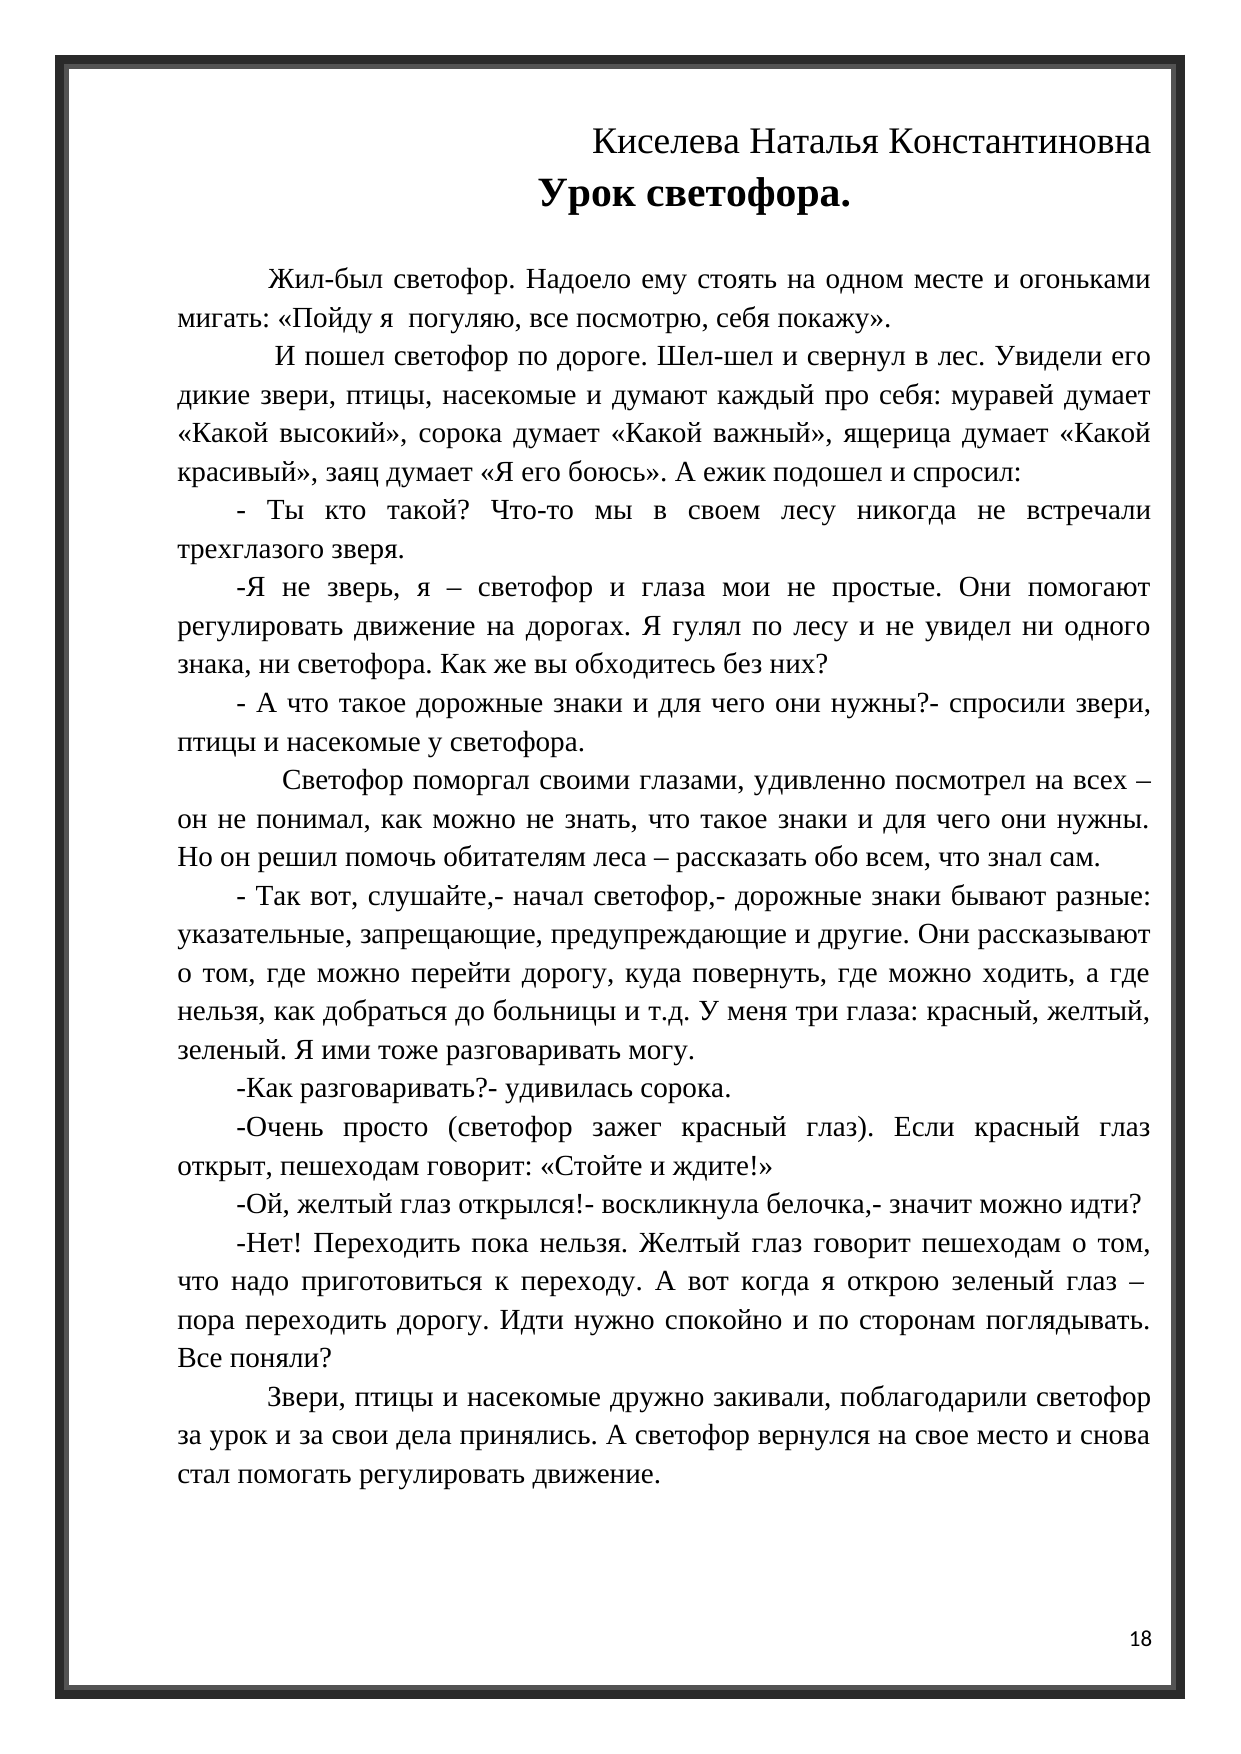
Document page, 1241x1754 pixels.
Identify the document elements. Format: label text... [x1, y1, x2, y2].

text -Очень просто (светофор зажег красный глаз). Если красный глаз открыт, пешеходам говорит: «Стойте и ждите!» [177, 1109, 1152, 1181]
text Жил-был светофор. Надоело ему стоять на одном месте и огоньками мигать: «Пойду я погуляю, все посмотрю, себя покажу». [177, 261, 1152, 333]
text И пошел светофор по дороге. Шел-шел и свернул в лес. Увидели его дикие звери, птицы, насекомые и думают каждый про себя: муравей думает «Какой высокий», сорока думает «Какой важный», ящерица думает «Какой красивый», заяц думает «Я его боюсь». А ежик подошел и спросил: [177, 338, 1152, 487]
text Светофор поморгал своими глазами, удивленно посмотрел на всех – он не понимал, как можно не знать, что такое знаки и для чего они нужны. Но он решил помочь обитателям леса – рассказать обо всем, что знал сам. [177, 762, 1152, 873]
text -Я не зверь, я – светофор и глаза мои не простые. Они помогают регулировать движение на дорогах. Я гулял по лесу и не увидел ни одного знака, ни светофора. Как же вы обходитесь без них? [177, 569, 1152, 680]
text - Ты кто такой? Что-то мы в своем лесу никогда не встречали трехглазого зверя. [177, 492, 1152, 564]
text -Нет! Переходить пока нельзя. Желтый глаз говорит пешеходам о том, что надо приготовиться к переходу. А вот когда я открою зеленый глаз – пора переходить дорогу. Идти нужно спокойно и по сторонам поглядывать. Все поняли? [177, 1225, 1152, 1374]
text -Как разговаривать?- удивилась сорока. [177, 1071, 1152, 1104]
text - А что такое дорожные знаки и для чего они нужны?- спросили звери, птицы и насекомые у светофора. [177, 685, 1152, 757]
text -Ой, желтый глаз открылся!- воскликнула белочка,- значит можно идти? [177, 1186, 1152, 1220]
text Звери, птицы и насекомые дружно закивали, поблагодарили светофор за урок и за свои дела принялись. А светофор вернулся на свое место и снова стал помогать регулировать движение. [177, 1379, 1152, 1489]
text Киселева Наталья Константиновна [177, 118, 1152, 161]
text - Так вот, слушайте,- начал светофор,- дорожные знаки бывают разные: указательные, запрещающие, предупреждающие и другие. Они рассказывают о том, где можно перейти дорогу, куда повернуть, где можно ходить, а где нельзя, как добраться до больницы и т.д. У меня три глаза: красный, желтый, зеленый. Я ими тоже разговаривать могу. [177, 878, 1152, 1066]
text Урок светофора. [177, 168, 1152, 216]
